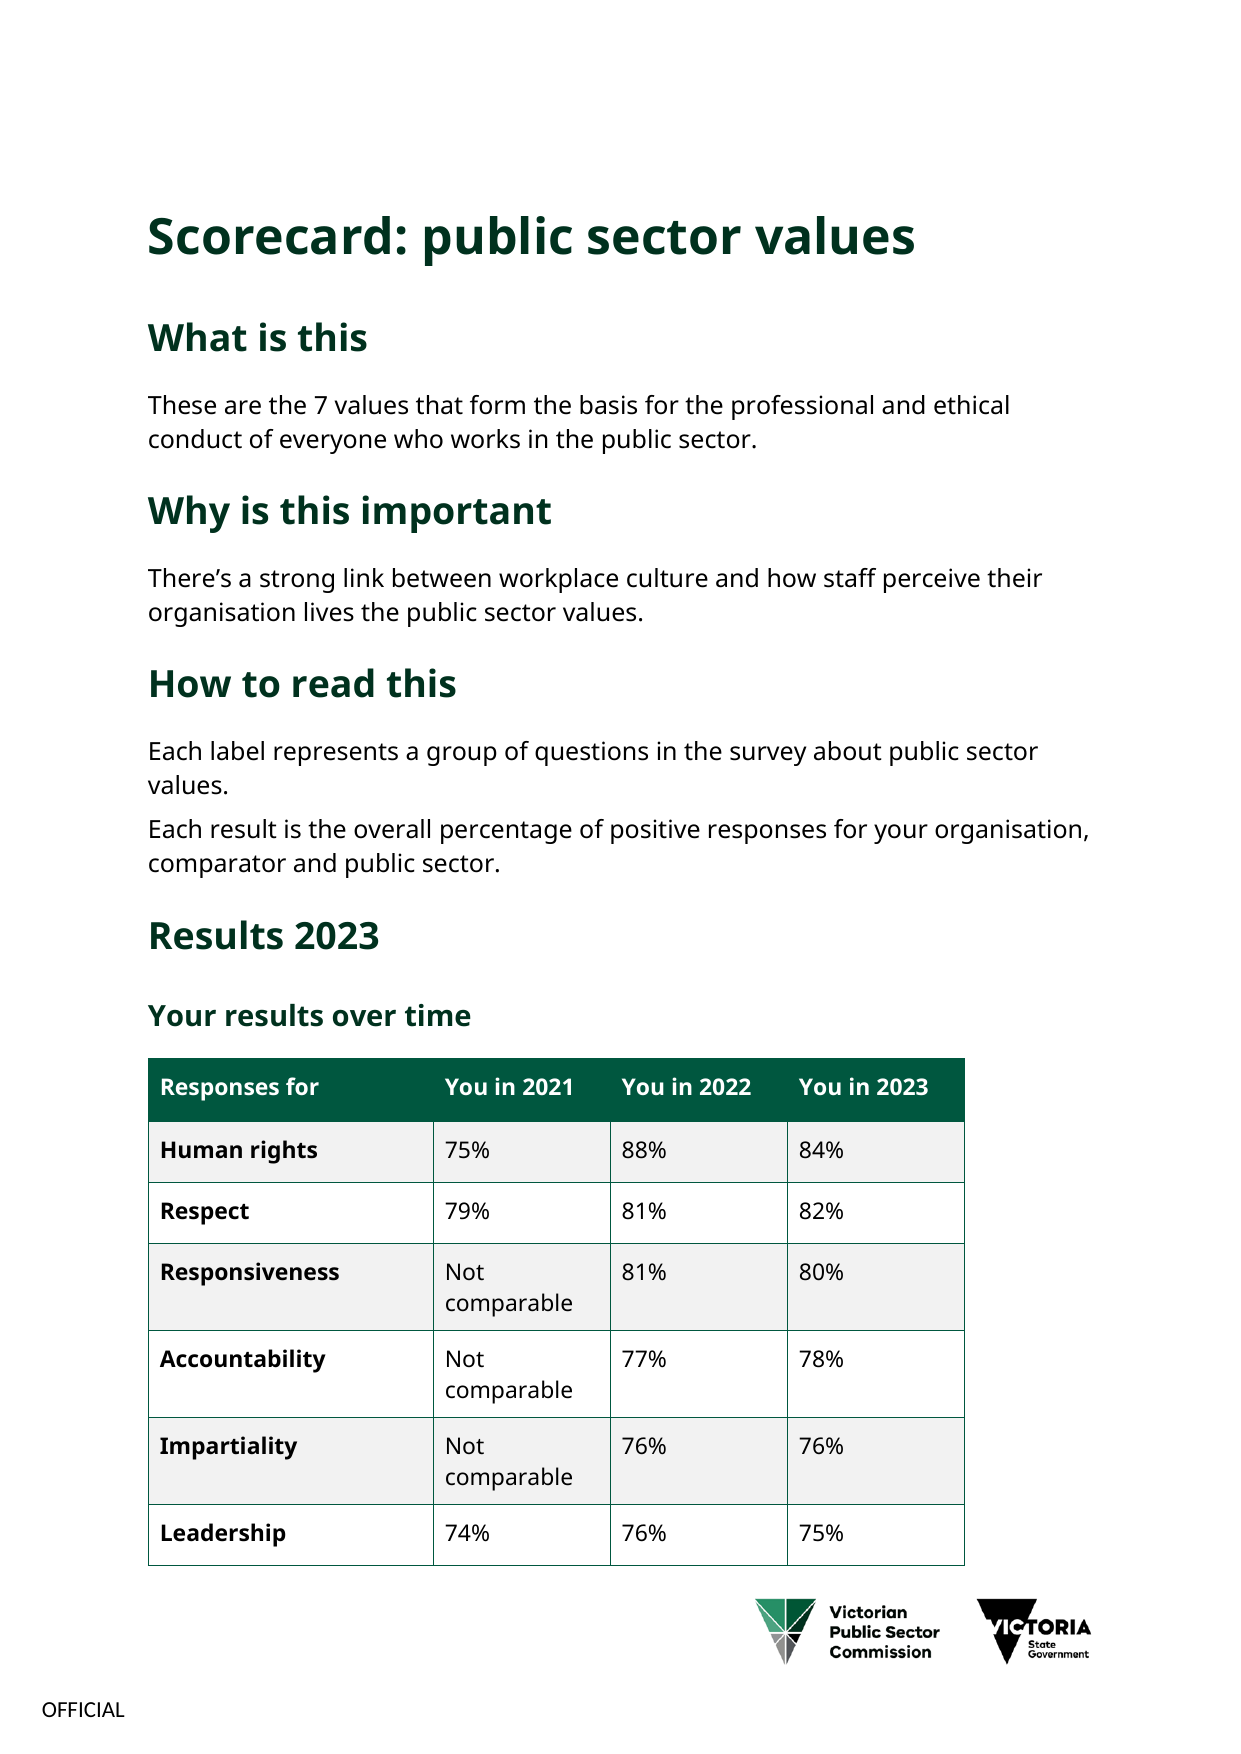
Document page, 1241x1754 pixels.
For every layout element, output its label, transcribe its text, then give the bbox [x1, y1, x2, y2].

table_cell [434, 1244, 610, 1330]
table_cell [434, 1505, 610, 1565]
subtitle Your results over time [148, 996, 1092, 1035]
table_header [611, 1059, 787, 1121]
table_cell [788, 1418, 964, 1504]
text Each label represents a group of questions in the survey about public sector values. [148, 733, 1092, 802]
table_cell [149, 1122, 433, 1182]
text There’s a strong link between workplace culture and how staff perceive their organisation lives the public sector values. [148, 560, 1092, 628]
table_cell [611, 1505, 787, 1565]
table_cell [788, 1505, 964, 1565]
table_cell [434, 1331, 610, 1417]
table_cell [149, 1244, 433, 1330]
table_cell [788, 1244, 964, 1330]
text Each result is the overall percentage of positive responses for your organisation, comparator and public sector. [148, 812, 1092, 880]
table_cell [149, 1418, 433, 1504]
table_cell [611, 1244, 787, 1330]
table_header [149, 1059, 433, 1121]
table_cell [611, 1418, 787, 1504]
subtitle What is this [148, 311, 1092, 362]
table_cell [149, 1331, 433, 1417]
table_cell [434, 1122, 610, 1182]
picture [754, 1598, 1093, 1666]
subtitle Results 2023 [148, 909, 1092, 960]
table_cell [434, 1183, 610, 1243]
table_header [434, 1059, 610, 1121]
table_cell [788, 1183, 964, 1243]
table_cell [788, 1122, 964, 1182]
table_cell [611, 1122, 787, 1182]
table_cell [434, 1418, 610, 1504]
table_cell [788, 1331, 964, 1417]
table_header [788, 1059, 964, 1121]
subtitle How to read this [148, 658, 1092, 709]
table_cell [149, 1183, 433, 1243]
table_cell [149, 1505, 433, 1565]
subtitle Scorecard: public sector values [148, 201, 1092, 269]
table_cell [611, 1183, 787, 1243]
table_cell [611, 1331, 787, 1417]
subtitle Why is this important [148, 484, 1092, 536]
text These are the 7 values that form the basis for the professional and ethical conduct of everyone who works in the public sector. [148, 387, 1092, 455]
